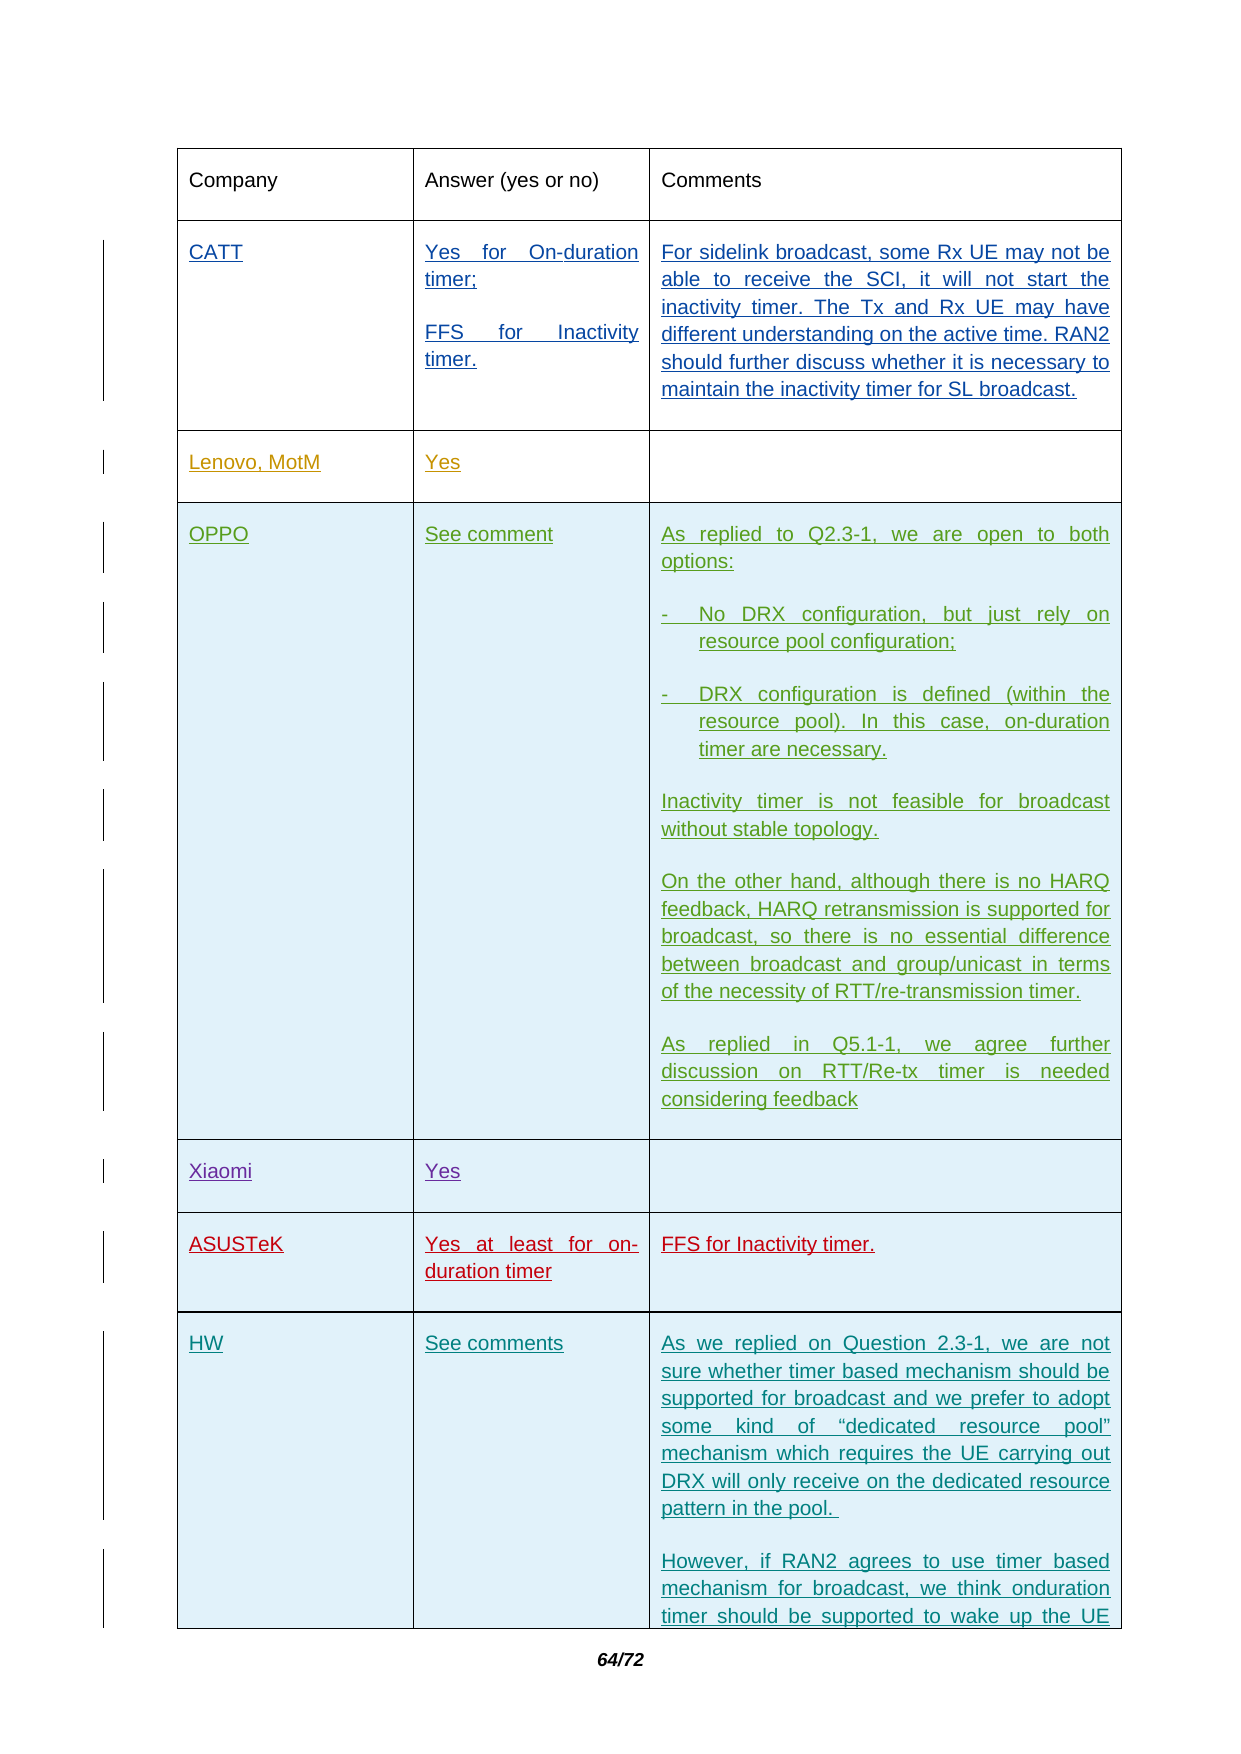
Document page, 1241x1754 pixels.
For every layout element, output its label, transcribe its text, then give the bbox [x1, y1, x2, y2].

table_cell [178, 431, 413, 502]
table_header Comments [650, 149, 1121, 220]
table_cell [650, 431, 1121, 502]
table_header Company [178, 149, 413, 220]
table_cell [414, 221, 649, 430]
table_cell [178, 221, 413, 430]
table_cell [650, 221, 1121, 430]
table_cell [414, 431, 649, 502]
table_header Answer (yes or no) [414, 149, 649, 220]
